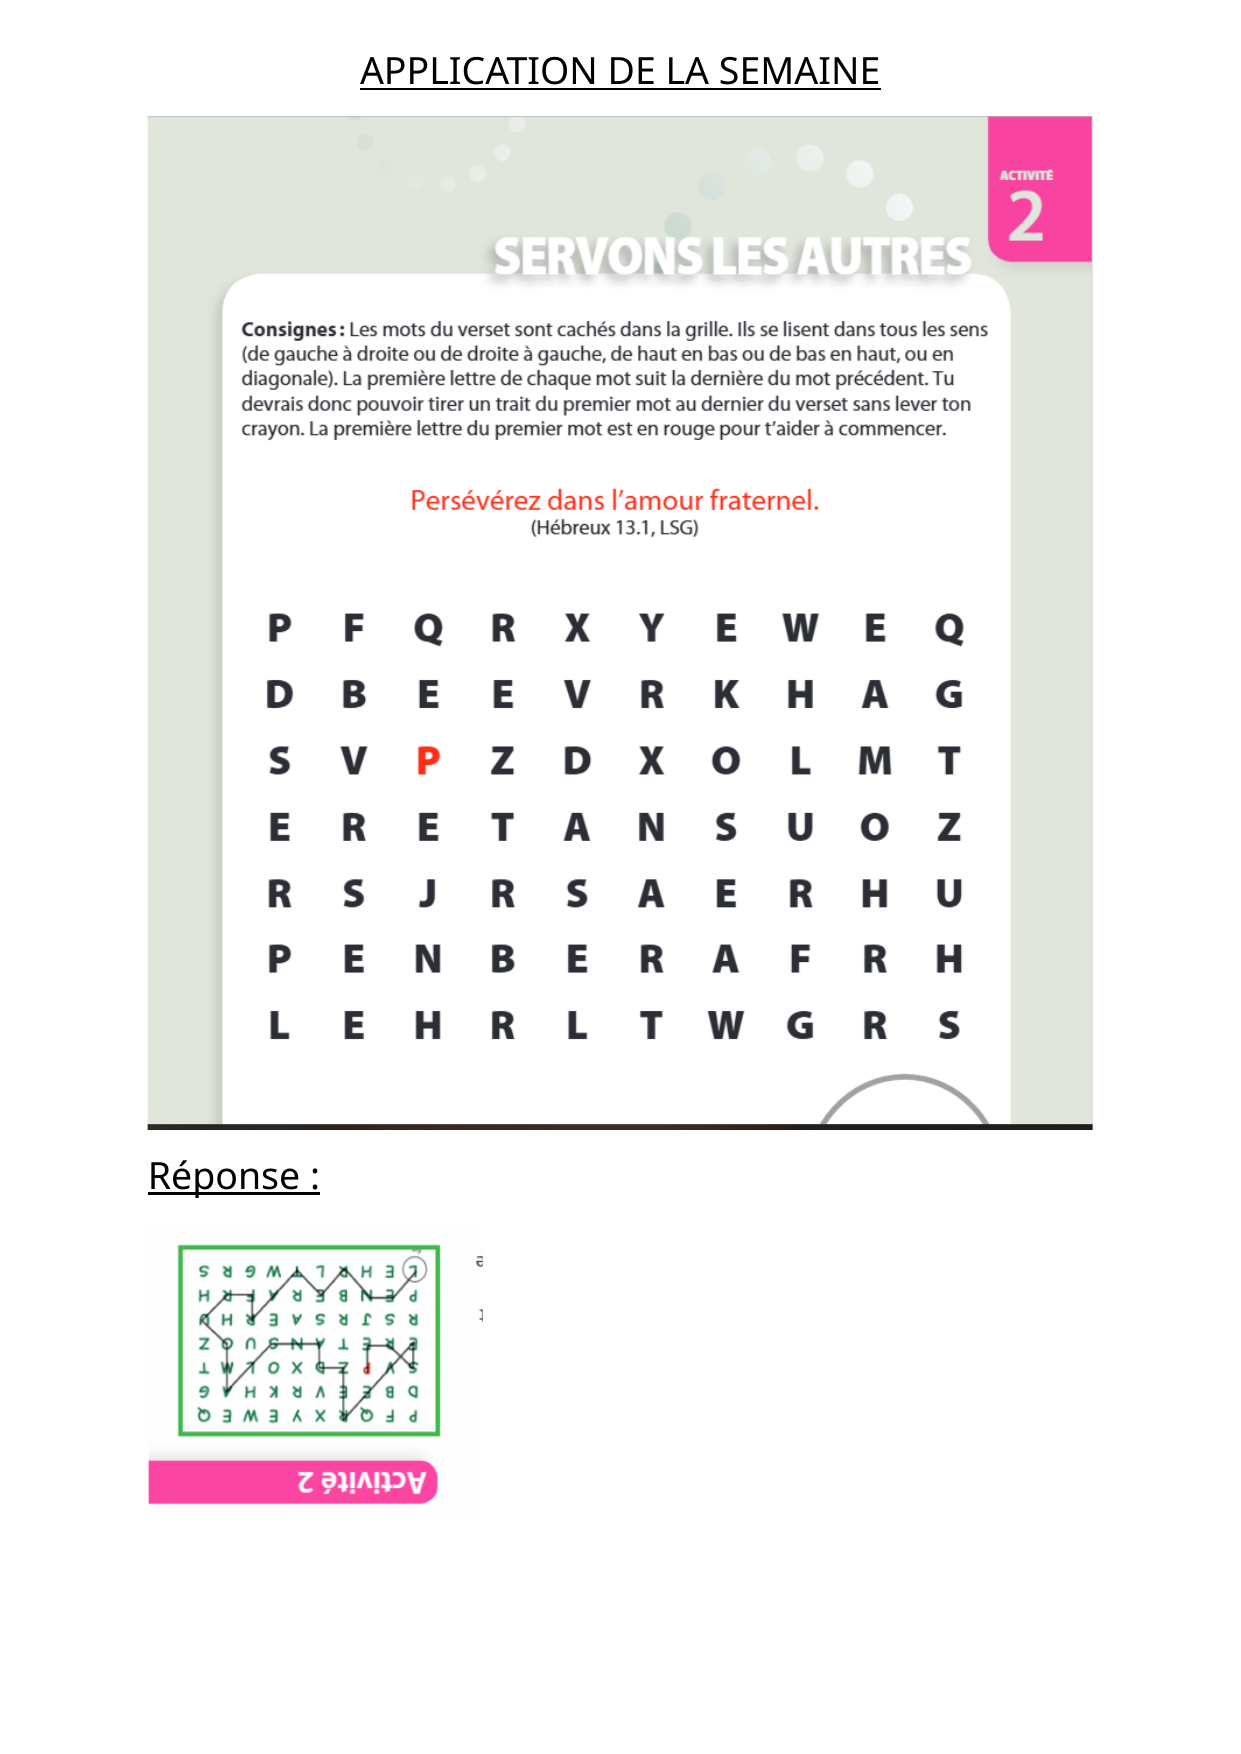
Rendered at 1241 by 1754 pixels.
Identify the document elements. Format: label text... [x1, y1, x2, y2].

text APPLICATION DE LA SEMAINE [148, 44, 1093, 95]
text Réponse : [148, 1149, 1093, 1200]
picture [147, 116, 1093, 1130]
picture [149, 1222, 482, 1517]
